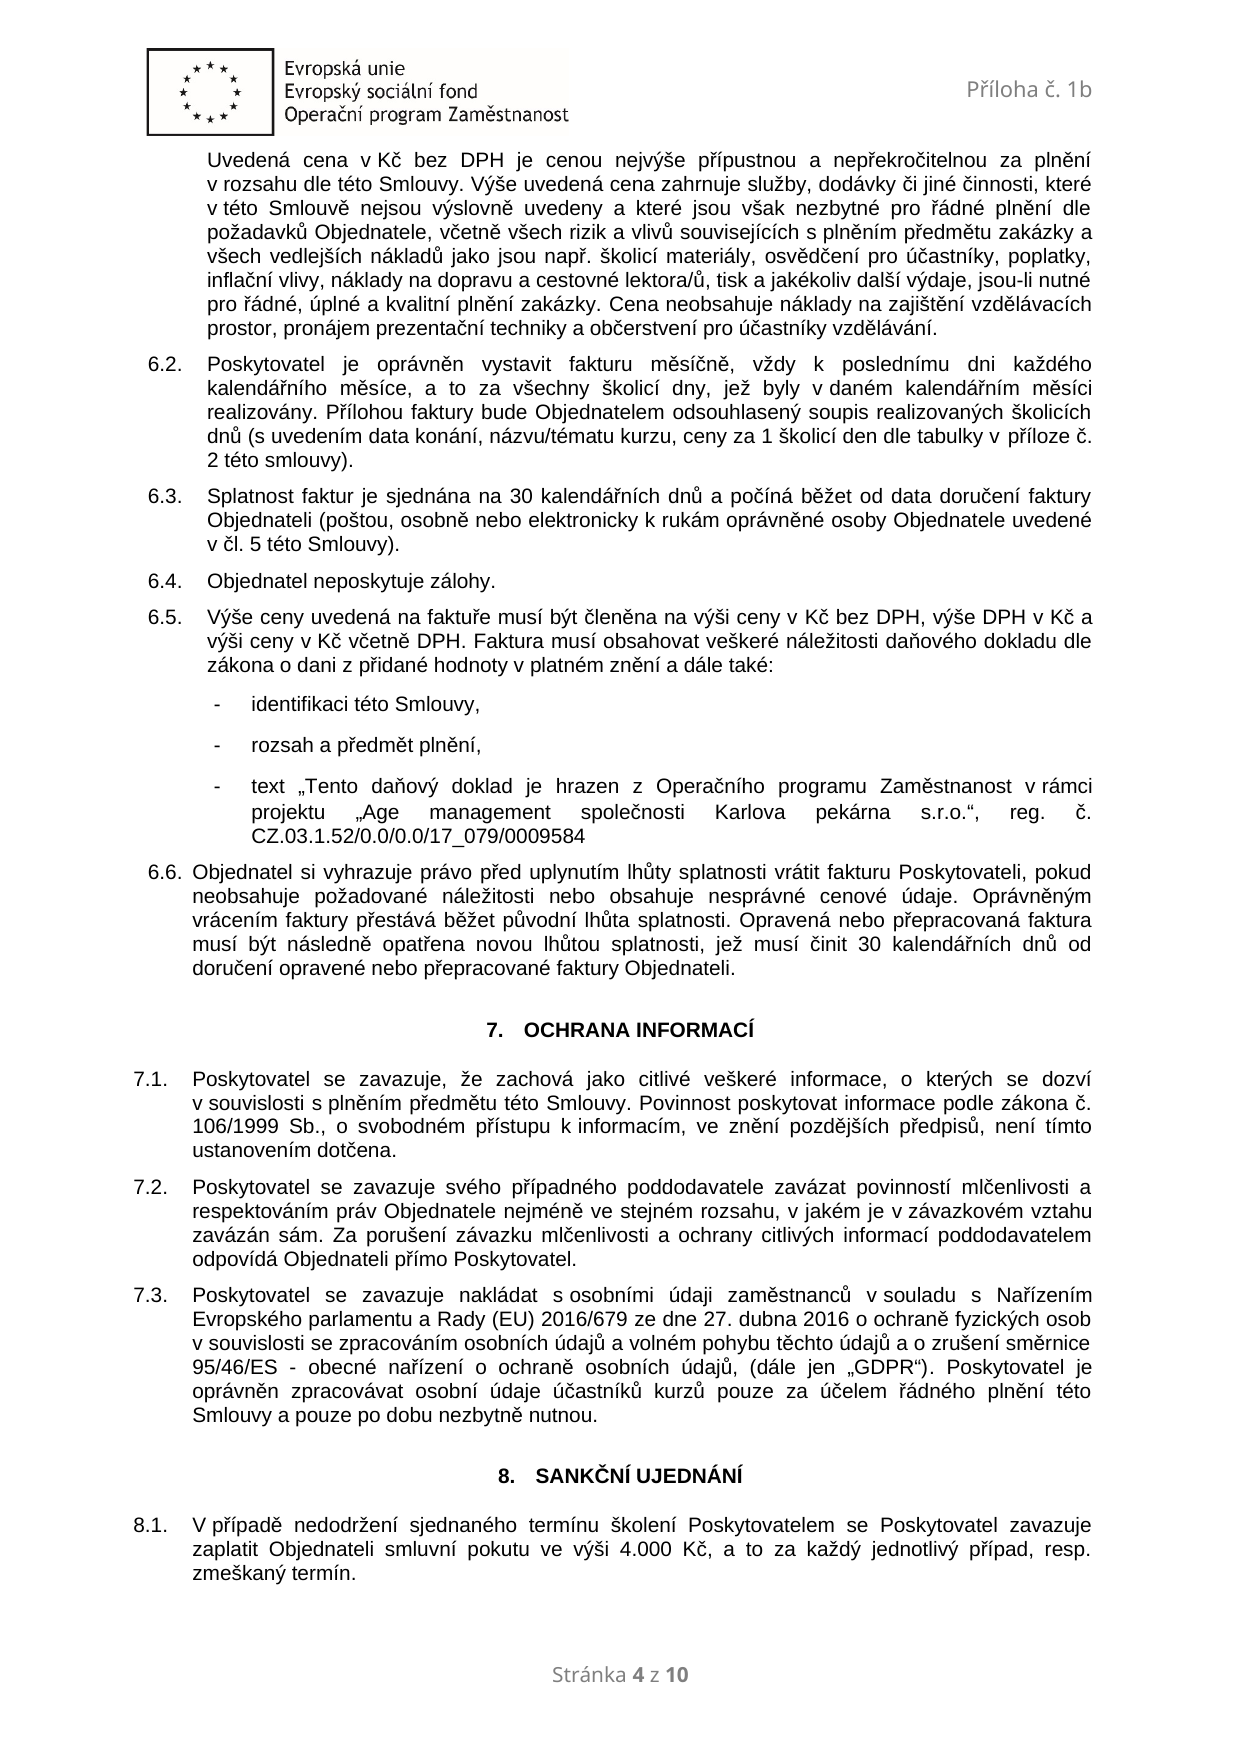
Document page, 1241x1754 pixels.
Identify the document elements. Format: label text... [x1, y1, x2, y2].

list Poskytovatel je oprávněn vystavit fakturu měsíčně, vždy k poslednímu dni každého kalendářního měsíce, a to za všechny školicí dny, jež byly v daném kalendářním měsíci realizovány. Přílohou faktury bude Objednatelem odsouhlasený soupis realizovaných školicích dnů (s uvedením data konání, názvu/tématu kurzu, ceny za 1 školicí den dle tabulky v příloze č. 2 této smlouvy). [148, 352, 1092, 472]
list rozsah a předmět plnění, [214, 730, 1092, 759]
list Splatnost faktur je sjednána na 30 kalendářních dnů a počíná běžet od data doručení faktury Objednateli (poštou, osobně nebo elektronicky k rukám oprávněné osoby Objednatele uvedené v čl. 5 této Smlouvy). [148, 484, 1092, 556]
text OCHRANA INFORMACÍ [148, 1017, 1092, 1041]
picture [146, 48, 569, 136]
list Poskytovatel se zavazuje, že zachová jako citlivé veškeré informace, o kterých se dozví v souvislosti s plněním předmětu této Smlouvy. Povinnost poskytovat informace podle zákona č. 106/1999 Sb., o svobodném přístupu k informacím, ve znění pozdějších předpisů, není tímto ustanovením dotčena. [133, 1066, 1092, 1162]
list Objednatel si vyhrazuje právo před uplynutím lhůty splatnosti vrátit fakturu Poskytovateli, pokud neobsahuje požadované náležitosti nebo obsahuje nesprávné cenové údaje. Oprávněným vrácením faktury přestává běžet původní lhůta splatnosti. Opravená nebo přepracovaná faktura musí být následně opatřena novou lhůtou splatnosti, jež musí činit 30 kalendářních dnů od doručení opravené nebo přepracované faktury Objednateli. [148, 860, 1092, 980]
list Uvedená cena v Kč bez DPH je cenou nejvýše přípustnou a nepřekročitelnou za plnění v rozsahu dle této Smlouvy. Výše uvedená cena zahrnuje služby, dodávky či jiné činnosti, které v této Smlouvě nejsou výslovně uvedeny a které jsou však nezbytné pro řádné plnění dle požadavků Objednatele, včetně všech rizik a vlivů souvisejících s plněním předmětu zakázky a všech vedlejších nákladů jako jsou např. školicí materiály, osvědčení pro účastníky, poplatky, inflační vlivy, náklady na dopravu a cestovné lektora/ů, tisk a jakékoliv další výdaje, jsou-li nutné pro řádné, úplné a kvalitní plnění zakázky. Cena neobsahuje náklady na zajištění vzdělávacích prostor, pronájem prezentační techniky a občerstvení pro účastníky vzdělávání. [207, 148, 1092, 339]
list Objednatel neposkytuje zálohy. [148, 568, 1092, 592]
list Poskytovatel se zavazuje nakládat s osobními údaji zaměstnanců v souladu s Nařízením Evropského parlamentu a Rady (EU) 2016/679 ze dne 27. dubna 2016 o ochraně fyzických osob v souvislosti se zpracováním osobních údajů a volném pohybu těchto údajů a o zrušení směrnice 95/46/ES - obecné nařízení o ochraně osobních údajů, (dále jen „GDPR“). Poskytovatel je oprávněn zpracovávat osobní údaje účastníků kurzů pouze za účelem řádného plnění této Smlouvy a pouze po dobu nezbytně nutnou. [133, 1283, 1092, 1427]
text SANKČNÍ UJEDNÁNÍ [148, 1464, 1092, 1488]
list Výše ceny uvedená na faktuře musí být členěna na výši ceny v Kč bez DPH, výše DPH v Kč a výši ceny v Kč včetně DPH. Faktura musí obsahovat veškeré náležitosti daňového dokladu dle zákona o dani z přidané hodnoty v platném znění a dále také: [148, 605, 1092, 677]
list identifikaci této Smlouvy, [214, 689, 1092, 718]
list text „Tento daňový doklad je hrazen z Operačního programu Zaměstnanost v rámci projektu „Age management společnosti Karlova pekárna s.r.o.“, reg. č. CZ.03.1.52/0.0/0.0/17_079/0009584 [214, 771, 1092, 848]
list Poskytovatel se zavazuje svého případného poddodavatele zavázat povinností mlčenlivosti a respektováním práv Objednatele nejméně ve stejném rozsahu, v jakém je v závazkovém vztahu zavázán sám. Za porušení závazku mlčenlivosti a ochrany citlivých informací poddodavatelem odpovídá Objednateli přímo Poskytovatel. [133, 1175, 1092, 1271]
list V případě nedodržení sjednaného termínu školení Poskytovatelem se Poskytovatel zavazuje zaplatit Objednateli smluvní pokutu ve výši 4.000 Kč, a to za každý jednotlivý případ, resp. zmeškaný termín. [133, 1513, 1092, 1585]
